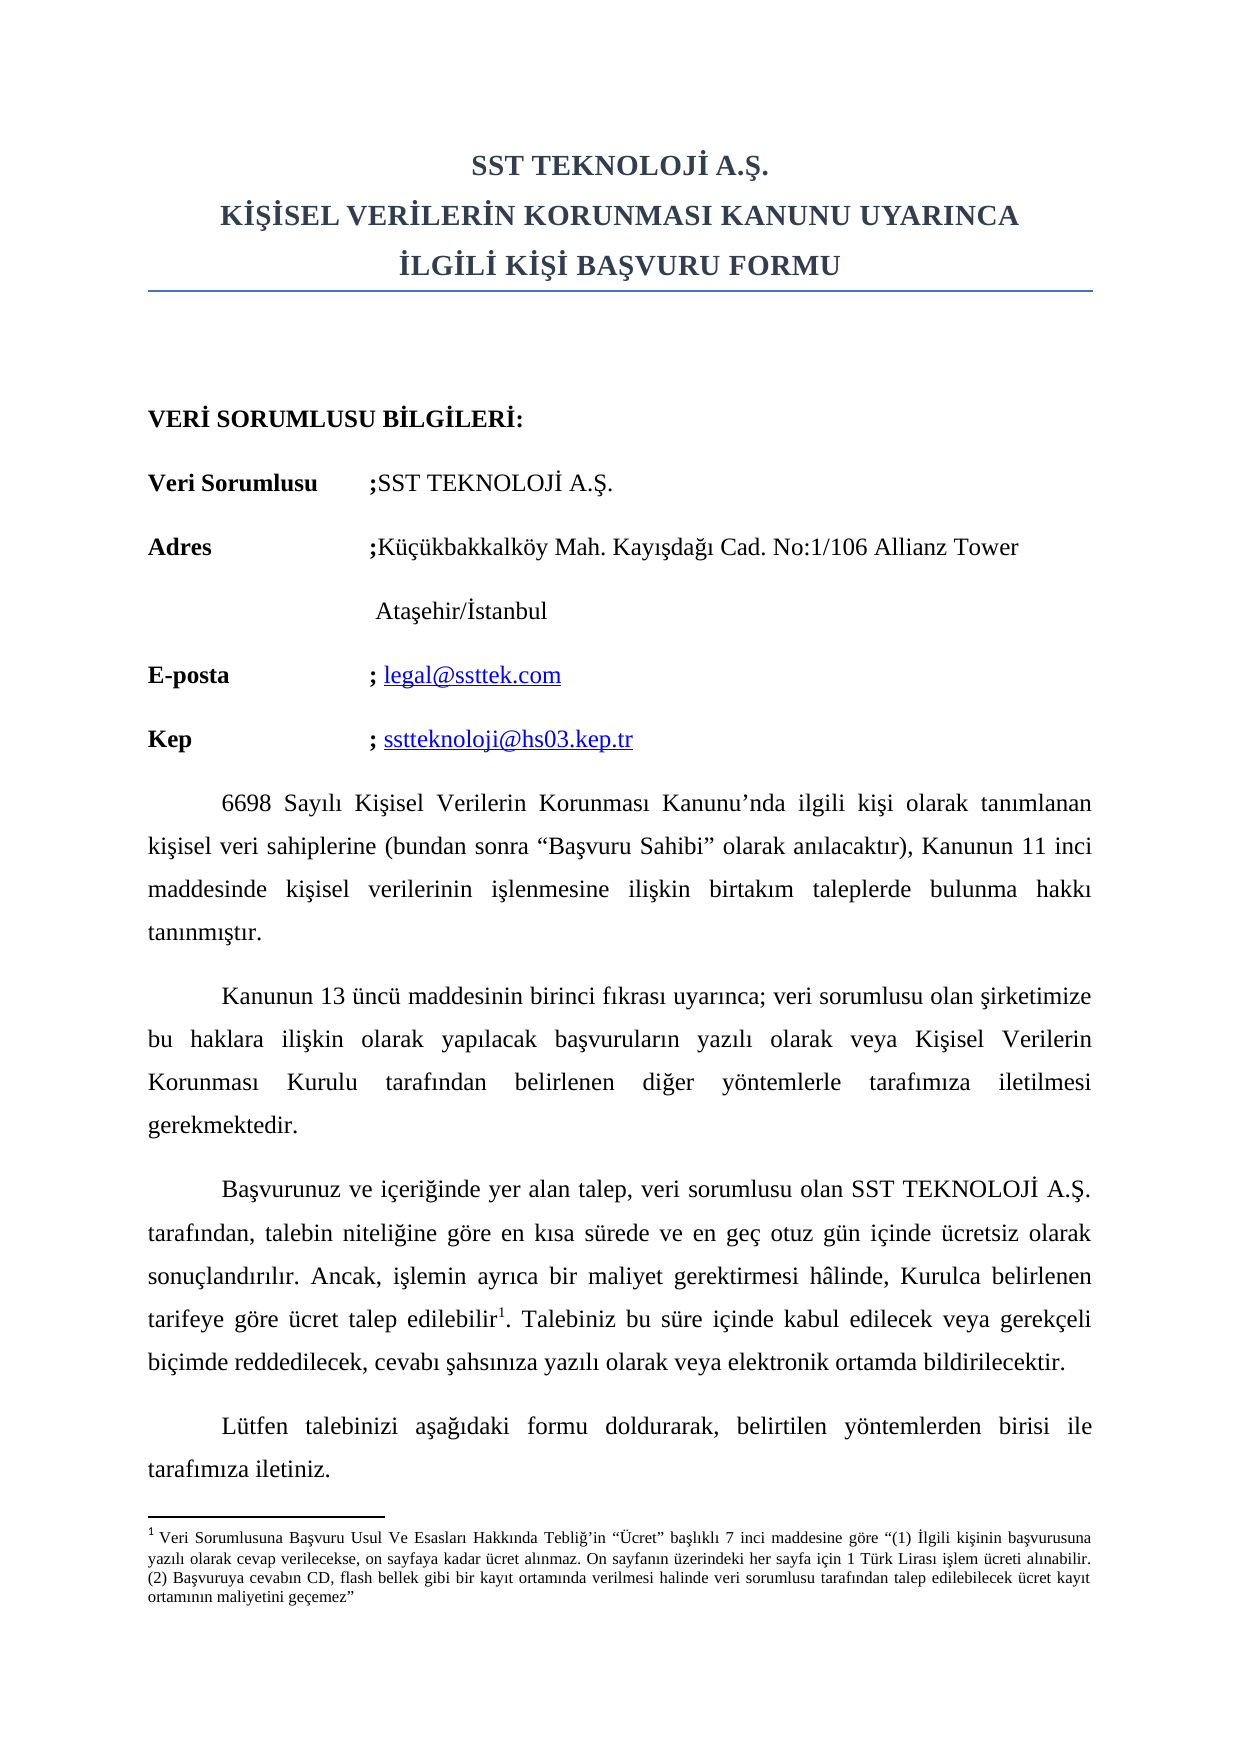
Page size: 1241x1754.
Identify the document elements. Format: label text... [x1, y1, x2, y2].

text Başvurunuz ve içeriğinde yer alan talep, veri sorumlusu olan SST TEKNOLOJİ A.Ş. tarafından, talebin niteliğine göre en kısa sürede ve en geç otuz gün içinde ücretsiz olarak sonuçlandırılır. Ancak, işlemin ayrıca bir maliyet gerektirmesi hâlinde, Kurulca belirlenen tarifeye göre ücret talep edilebilir. Talebiniz bu süre içinde kabul edilecek veya gerekçeli biçimde reddedilecek, cevabı şahsınıza yazılı olarak veya elektronik ortamda bildirilecektir. [148, 1174, 1093, 1376]
title İLGİLİ KİŞİ BAŞVURU FORMU [148, 248, 1093, 290]
text E-posta ; legal@ssttek.com [148, 660, 1093, 689]
title KİŞİSEL VERİLERİN KORUNMASI KANUNU UYARINCA [148, 198, 1093, 231]
text Veri Sorumlusu ;SST TEKNOLOJİ A.Ş. [148, 468, 1093, 497]
text Kep ; sstteknoloji@hs03.kep.tr [148, 724, 1093, 753]
text 6698 Sayılı Kişisel Verilerin Korunması Kanunu’nda ilgili kişi olarak tanımlanan kişisel veri sahiplerine (bundan sonra “Başvuru Sahibi” olarak anılacaktır), Kanunun 11 inci maddesinde kişisel verilerinin işlenmesine ilişkin birtakım taleplerde bulunma hakkı tanınmıştır. [148, 788, 1093, 946]
text VERİ SORUMLUSU BİLGİLERİ: [148, 404, 1093, 433]
text Ataşehir/İstanbul [221, 596, 1093, 625]
title SST TEKNOLOJİ A.Ş. [148, 148, 1093, 181]
text Kanunun 13 üncü maddesinin birinci fıkrası uyarınca; veri sorumlusu olan şirketimize bu haklara ilişkin olarak yapılacak başvuruların yazılı olarak veya Kişisel Verilerin Korunması Kurulu tarafından belirlenen diğer yöntemlerle tarafımıza iletilmesi gerekmektedir. [148, 981, 1093, 1139]
text Lütfen talebinizi aşağıdaki formu doldurarak, belirtilen yöntemlerden birisi ile tarafımıza iletiniz. [148, 1411, 1093, 1483]
text Adres ;Küçükbakkalköy Mah. Kayışdağı Cad. No:1/106 Allianz Tower [148, 532, 1093, 561]
